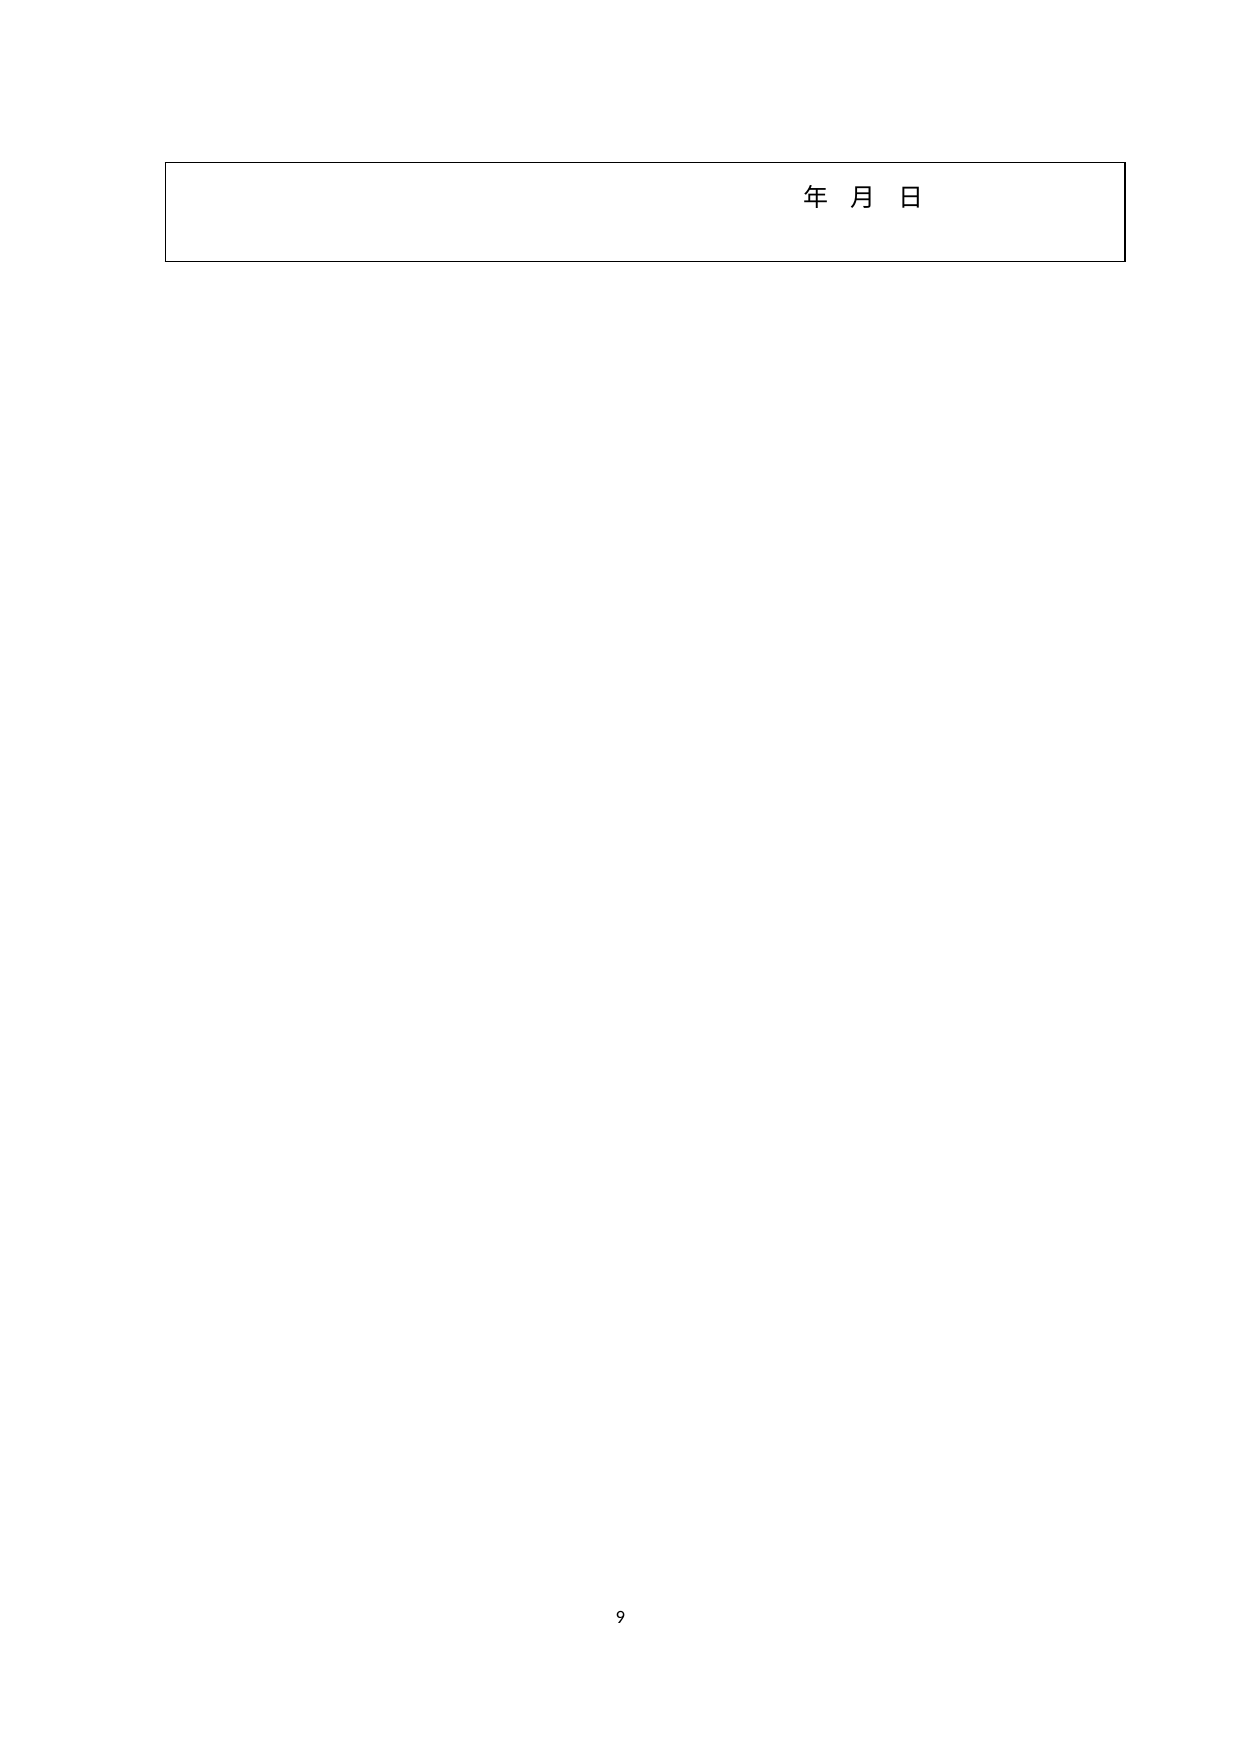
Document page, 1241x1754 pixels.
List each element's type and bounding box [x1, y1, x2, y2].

table_header [166, 163, 1124, 261]
